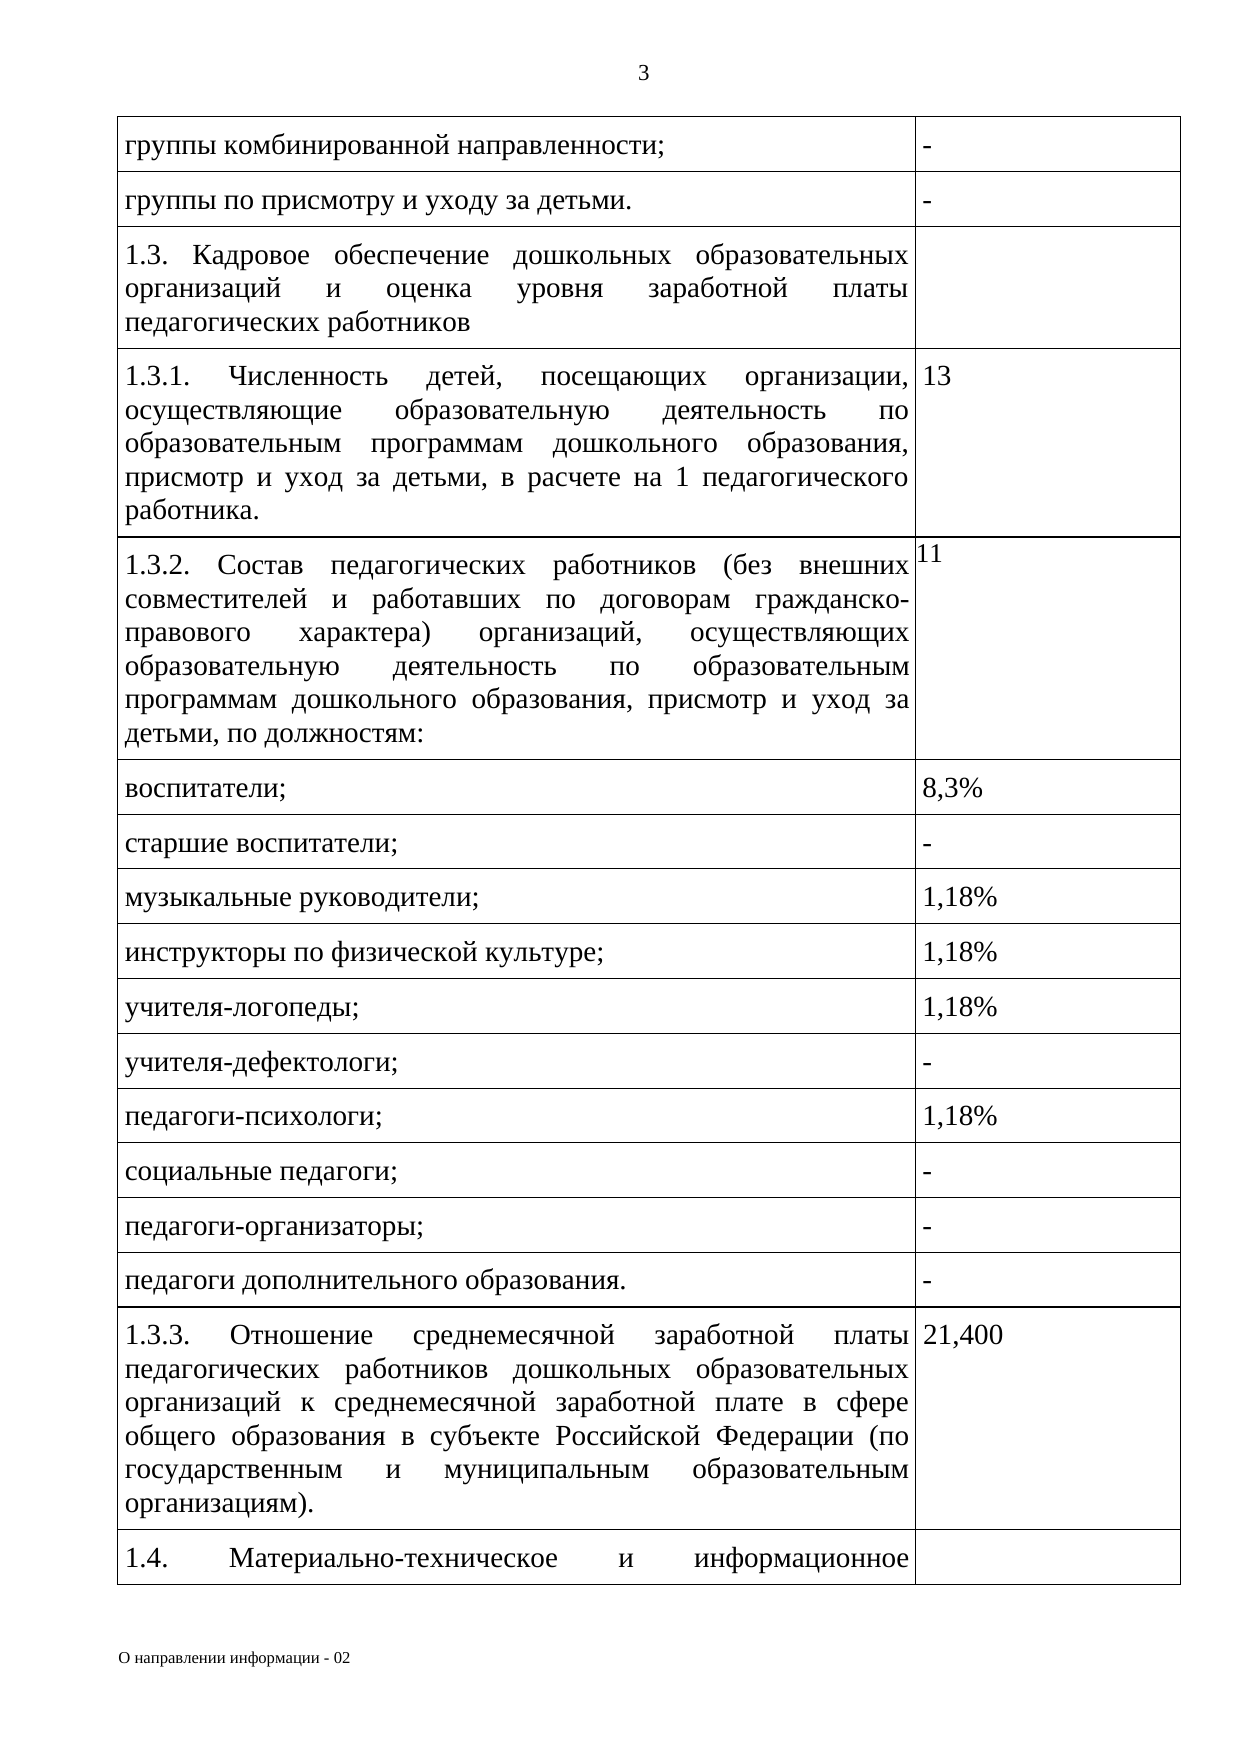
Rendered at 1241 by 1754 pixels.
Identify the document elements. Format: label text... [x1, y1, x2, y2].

table_cell инструкторы по физической культуре; [118, 924, 915, 978]
table_cell 1.3.2. Состав педагогических работников (без внешних совместителей и работавших по договорам гражданско- правового характера) организаций, осуществляющих образовательную деятельность по образовательным программам дошкольного образования, присмотр и уход за детьми, по должностям: [118, 538, 915, 759]
table_cell 1,18% [916, 1089, 1180, 1142]
table_cell 1.3.1. Численность детей, посещающих организации, осуществляющие образовательную деятельность по образовательным программам дошкольного образования, присмотр и уход за детьми, в расчете на 1 педагогического работника. [118, 349, 915, 536]
table_cell - [916, 172, 1180, 226]
table_cell группы по присмотру и уходу за детьми. [118, 172, 915, 226]
table_cell педагоги-организаторы; [118, 1198, 915, 1252]
table_cell 13 [916, 349, 1180, 536]
table_cell 21,400 [916, 1308, 1180, 1529]
table_cell [916, 227, 1180, 348]
table_cell педагоги-психологи; [118, 1089, 915, 1142]
table_cell учителя-дефектологи; [118, 1034, 915, 1087]
table_cell социальные педагоги; [118, 1143, 915, 1197]
table_cell 1,18% [916, 924, 1180, 978]
table_cell - [916, 1034, 1180, 1087]
table_cell 1.4. Материально-техническое и информационное [118, 1530, 915, 1584]
table_cell 11 [916, 538, 1180, 759]
table_cell 1,18% [916, 979, 1180, 1033]
table_cell учителя-логопеды; [118, 979, 915, 1033]
table_cell 1,18% [916, 869, 1180, 923]
table_cell 1.3.3. Отношение среднемесячной заработной платы педагогических работников дошкольных образовательных организаций к среднемесячной заработной плате в сфере общего образования в субъекте Российской Федерации (по государственным и муниципальным образовательным организациям). [118, 1308, 915, 1529]
table_cell воспитатели; [118, 760, 915, 814]
table_cell - [916, 1143, 1180, 1197]
table_cell - [916, 1198, 1180, 1252]
table_cell [916, 1530, 1180, 1584]
table_cell старшие воспитатели; [118, 815, 915, 868]
table_header группы комбинированной направленности; [118, 117, 915, 171]
table_cell 8,3% [916, 760, 1180, 814]
table_cell педагоги дополнительного образования. [118, 1253, 915, 1306]
table_cell - [916, 1253, 1180, 1306]
table_header - [916, 117, 1180, 171]
table_cell 1.3. Кадровое обеспечение дошкольных образовательных организаций и оценка уровня заработной платы педагогических работников [118, 227, 915, 348]
table_cell - [916, 815, 1180, 868]
table_cell музыкальные руководители; [118, 869, 915, 923]
